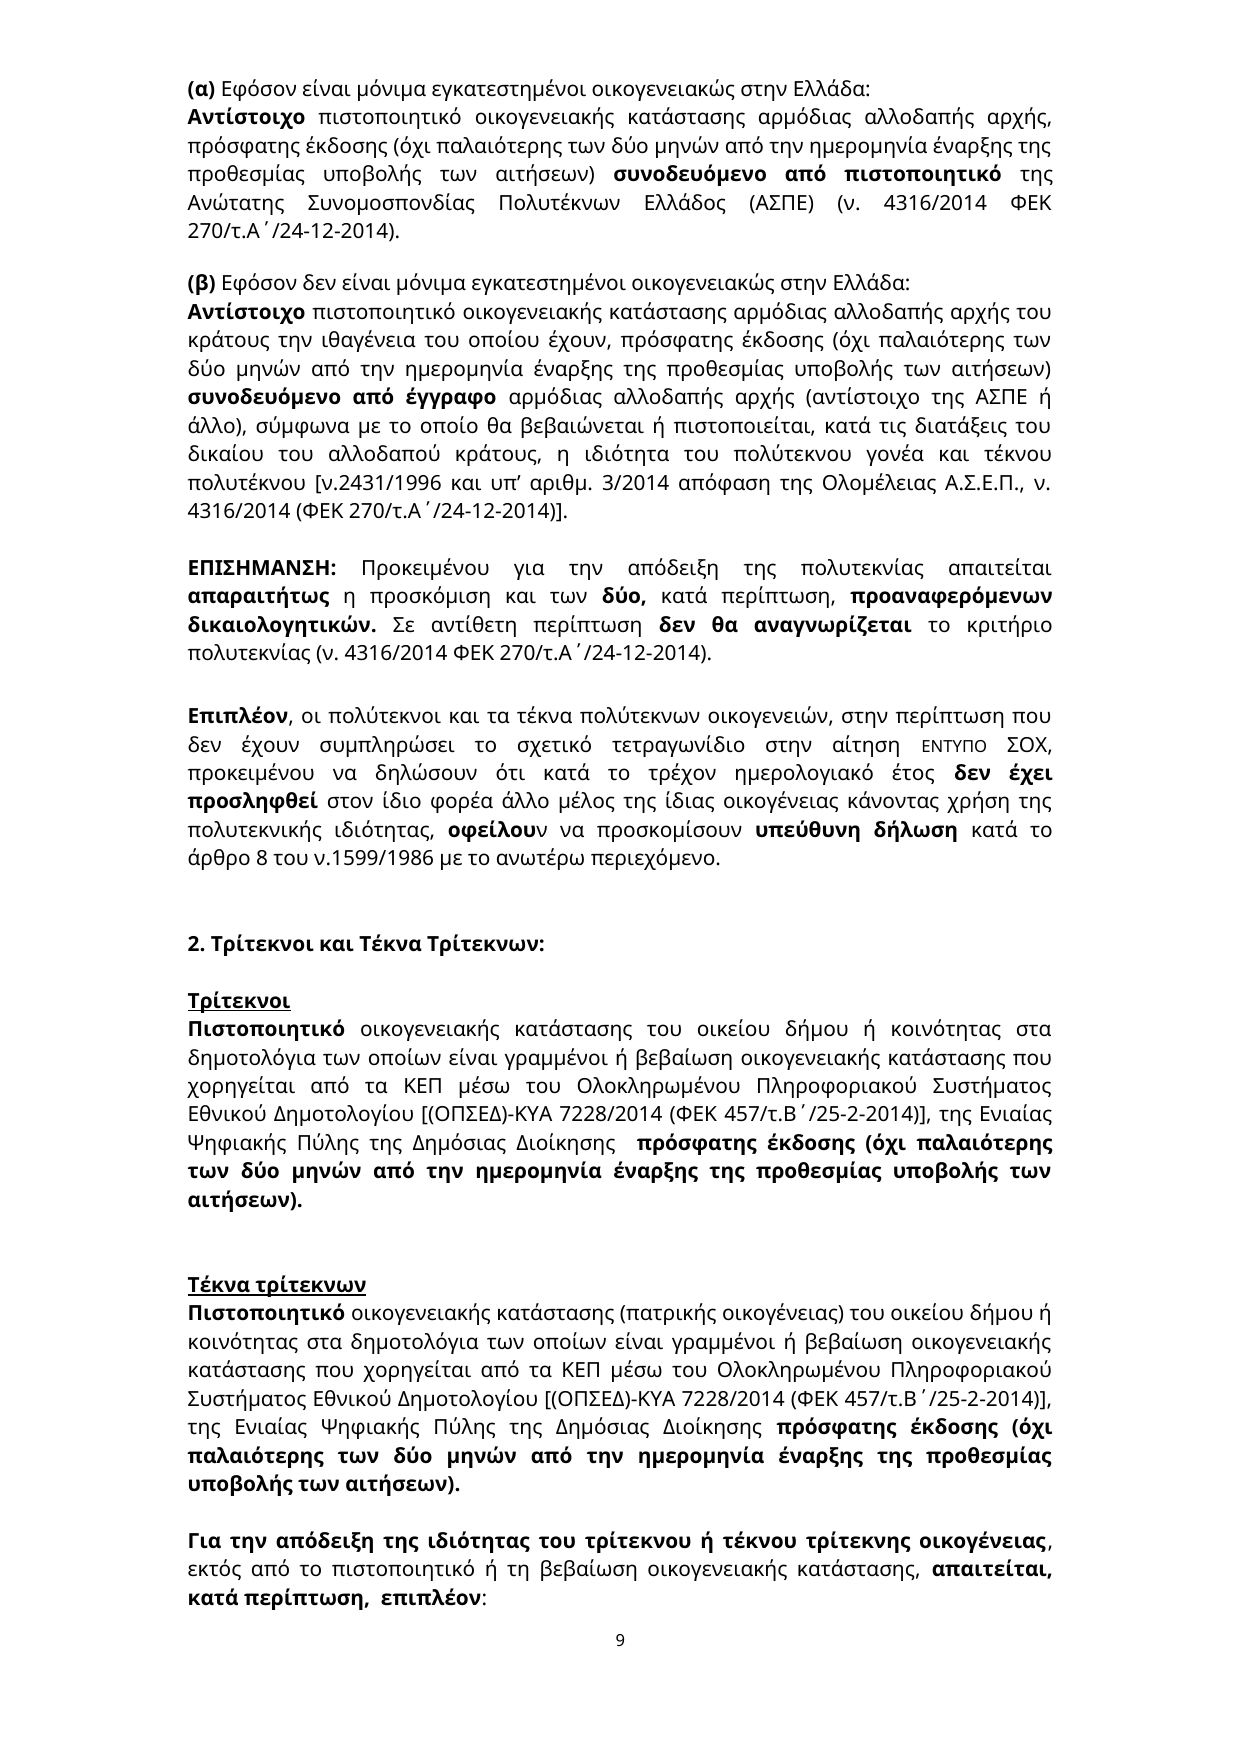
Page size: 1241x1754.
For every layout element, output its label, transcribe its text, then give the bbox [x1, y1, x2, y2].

text Πιστοποιητικό οικογενειακής κατάστασης του οικείου δήμου ή κοινότητας στα δημοτολόγια των οποίων είναι γραμμένοι ή βεβαίωση οικογενειακής κατάστασης που χορηγείται από τα ΚΕΠ μέσω του Ολοκληρωμένου Πληροφοριακού Συστήματος Εθνικού Δημοτολογίου [(ΟΠΣΕΔ)-ΚΥΑ 7228/2014 (ΦΕΚ 457/τ.Β΄/25-2-2014)], της Ενιαίας Ψηφιακής Πύλης της Δημόσιας Διοίκησης πρόσφατης έκδοσης (όχι παλαιότερης των δύο μηνών από την ημερομηνία έναρξης της προθεσμίας υποβολής των αιτήσεων). [187, 1014, 1053, 1213]
text Αντίστοιχο πιστοποιητικό οικογενειακής κατάστασης αρμόδιας αλλοδαπής αρχής του κράτους την ιθαγένεια του οποίου έχουν, πρόσφατης έκδοσης (όχι παλαιότερης των δύο μηνών από την ημερομηνία έναρξης της προθεσμίας υποβολής των αιτήσεων) συνοδευόμενο από έγγραφο αρμόδιας αλλοδαπής αρχής (αντίστοιχο της ΑΣΠΕ ή άλλο), σύμφωνα με το οποίο θα βεβαιώνεται ή πιστοποιείται, κατά τις διατάξεις του δικαίου του αλλοδαπού κράτους, η ιδιότητα του πολύτεκνου γονέα και τέκνου πολυτέκνου [ν.2431/1996 και υπ’ αριθμ. 3/2014 απόφαση της Ολομέλειας Α.Σ.Ε.Π., ν. 4316/2014 (ΦΕΚ 270/τ.Α΄/24-12-2014)]. [187, 297, 1053, 524]
text Πιστοποιητικό οικογενειακής κατάστασης (πατρικής οικογένειας) του οικείου δήμου ή κοινότητας στα δημοτολόγια των οποίων είναι γραμμένοι ή βεβαίωση οικογενειακής κατάστασης που χορηγείται από τα ΚΕΠ μέσω του Ολοκληρωμένου Πληροφοριακού Συστήματος Εθνικού Δημοτολογίου [(ΟΠΣΕΔ)-ΚΥΑ 7228/2014 (ΦΕΚ 457/τ.Β΄/25-2-2014)], της Ενιαίας Ψηφιακής Πύλης της Δημόσιας Διοίκησης πρόσφατης έκδοσης (όχι παλαιότερης των δύο μηνών από την ημερομηνία έναρξης της προθεσμίας υποβολής των αιτήσεων). [187, 1298, 1053, 1498]
text Αντίστοιχο πιστοποιητικό οικογενειακής κατάστασης αρμόδιας αλλοδαπής αρχής, πρόσφατης έκδοσης (όχι παλαιότερης των δύο μηνών από την ημερομηνία έναρξης της προθεσμίας υποβολής των αιτήσεων) συνοδευόμενο από πιστοποιητικό της Ανώτατης Συνομοσπονδίας Πολυτέκνων Ελλάδος (ΑΣΠΕ) (ν. 4316/2014 ΦΕΚ 270/τ.Α΄/24-12-2014). [187, 102, 1053, 244]
text ΕΠΙΣΗΜΑΝΣΗ: Προκειμένου για την απόδειξη της πολυτεκνίας απαιτείται απαραιτήτως η προσκόμιση και των δύο, κατά περίπτωση, προαναφερόμενων δικαιολογητικών. Σε αντίθετη περίπτωση δεν θα αναγνωρίζεται το κριτήριο πολυτεκνίας (ν. 4316/2014 ΦΕΚ 270/τ.Α΄/24-12-2014). [187, 553, 1053, 667]
text (α) Εφόσον είναι μόνιμα εγκατεστημένοι οικογενειακώς στην Ελλάδα: [187, 74, 1053, 102]
text (β) Εφόσον δεν είναι μόνιμα εγκατεστημένοι οικογενειακώς στην Ελλάδα: [187, 268, 1053, 297]
text Τρίτεκνοι [187, 986, 1053, 1014]
text Για την απόδειξη της ιδιότητας του τρίτεκνου ή τέκνου τρίτεκνης οικογένειας, εκτός από το πιστοποιητικό ή τη βεβαίωση οικογενειακής κατάστασης, απαιτείται, κατά περίπτωση, επιπλέον: [187, 1526, 1053, 1611]
text 2. Τρίτεκνοι και Τέκνα Τρίτεκνων: [187, 929, 1053, 957]
text Τέκνα τρίτεκνων [187, 1270, 1053, 1298]
text Επιπλέον, οι πολύτεκνοι και τα τέκνα πολύτεκνων οικογενειών, στην περίπτωση που δεν έχουν συμπληρώσει το σχετικό τετραγωνίδιο στην αίτηση εντυπο ΣΟΧ, προκειμένου να δηλώσουν ότι κατά το τρέχον ημερολογιακό έτος δεν έχει προσληφθεί στον ίδιο φορέα άλλο μέλος της ίδιας οικογένειας κάνοντας χρήση της πολυτεκνικής ιδιότητας, οφείλουν να προσκομίσουν υπεύθυνη δήλωση κατά το άρθρο 8 του ν.1599/1986 με το ανωτέρω περιεχόμενο. [187, 701, 1053, 872]
